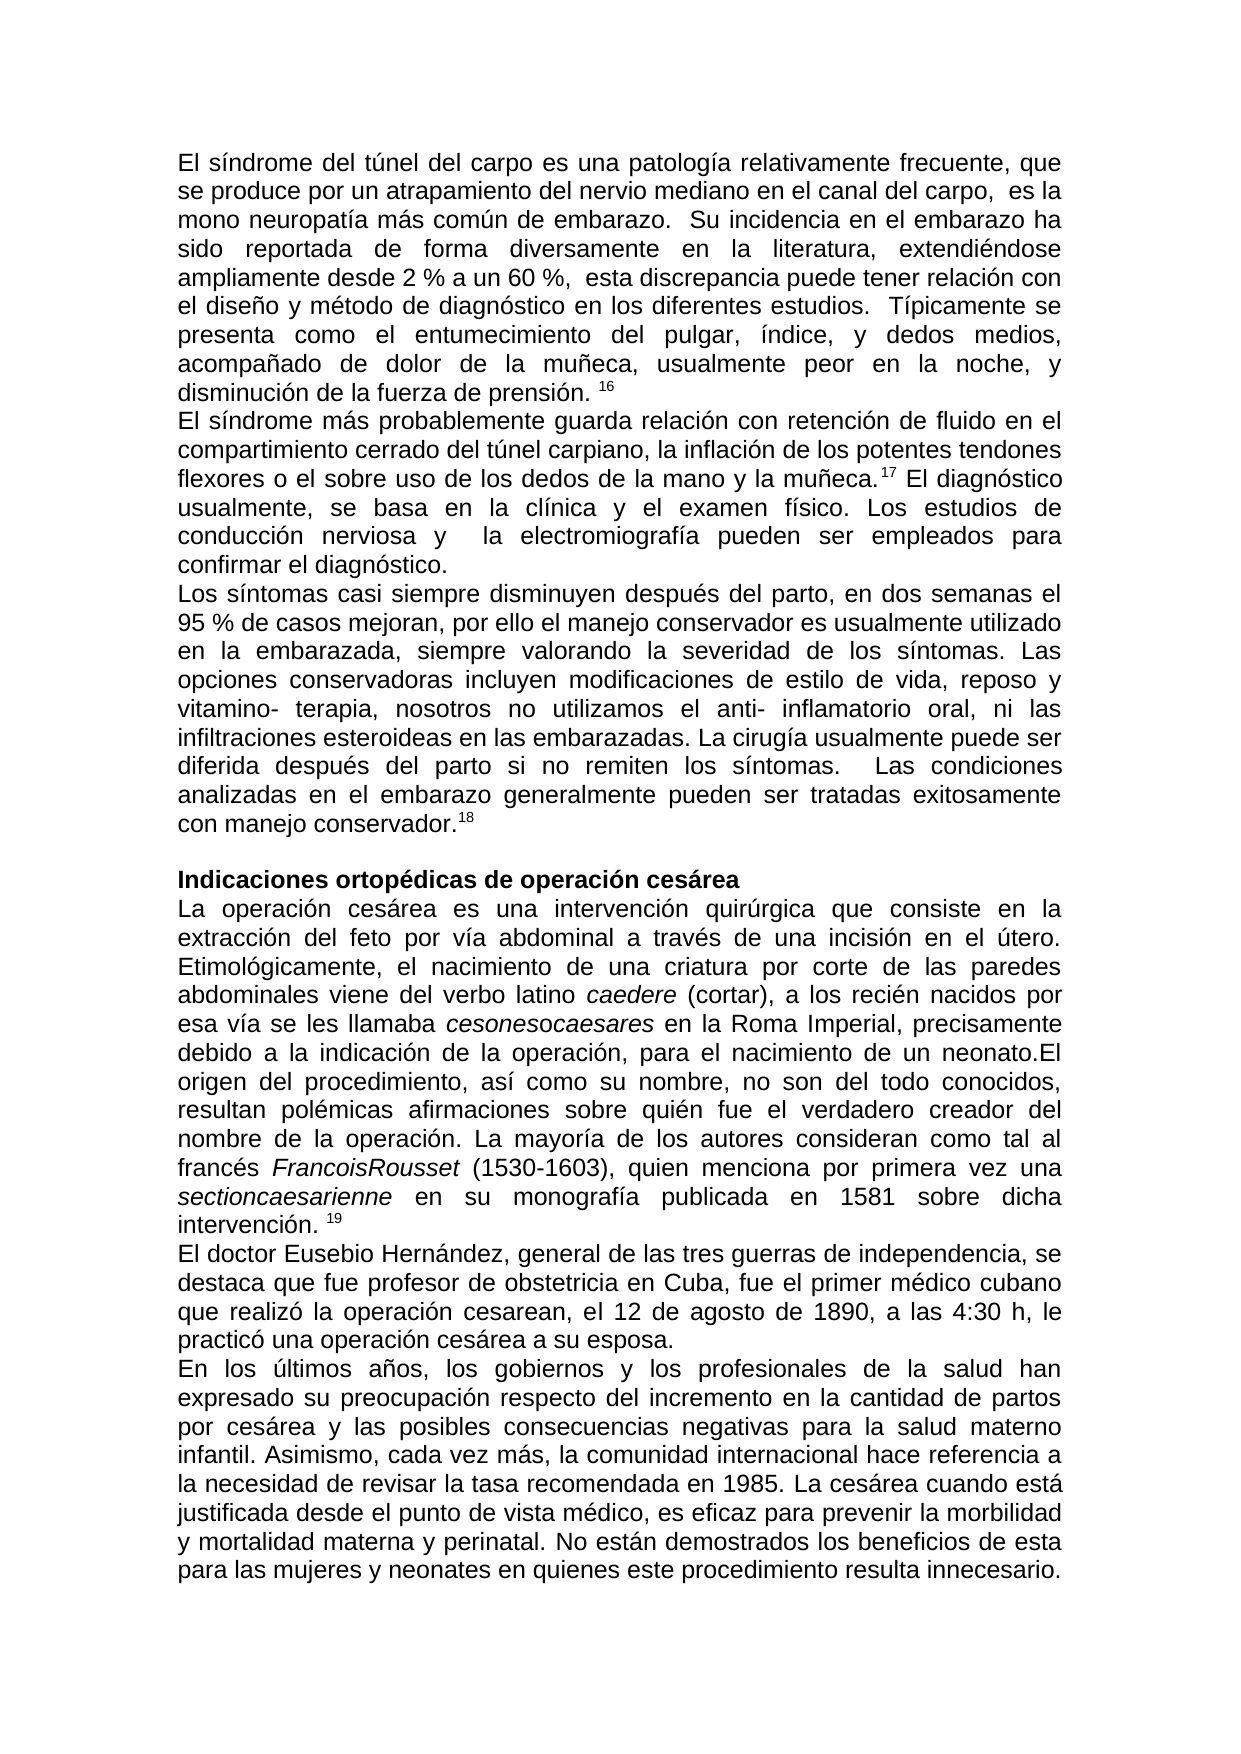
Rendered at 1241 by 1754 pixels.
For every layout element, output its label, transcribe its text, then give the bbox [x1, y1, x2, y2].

text La operación cesárea es una intervención quirúrgica que consiste en la extracción del feto por vía abdominal a través de una incisión en el útero. Etimológicamente, el nacimiento de una criatura por corte de las paredes abdominales viene del verbo latino caedere (cortar), a los recién nacidos por esa vía se les llamaba cesonesocaesares en la Roma Imperial, precisamente debido a la indicación de la operación, para el nacimiento de un neonato.El origen del procedimiento, así como su nombre, no son del todo conocidos, resultan polémicas afirmaciones sobre quién fue el verdadero creador del nombre de la operación. La mayoría de los autores consideran como tal al francés FrancoisRousset (1530-1603), quien menciona por primera vez una sectioncaesarienne en su monografía publicada en 1581 sobre dicha intervención. 19 [177, 894, 1063, 1239]
text El síndrome más probablemente guarda relación con retención de fluido en el compartimiento cerrado del túnel carpiano, la inflación de los potentes tendones flexores o el sobre uso de los dedos de la mano y la muñeca.17 El diagnóstico usualmente, se basa en la clínica y el examen físico. Los estudios de conducción nerviosa y la electromiografía pueden ser empleados para confirmar el diagnóstico. [177, 406, 1063, 579]
text El doctor Eusebio Hernández, general de las tres guerras de independencia, se destaca que fue profesor de obstetricia en Cuba, fue el primer médico cubano que realizó la operación cesarean, el 12 de agosto de 1890, a las 4:30 h, le practicó una operación cesárea a su esposa. [177, 1239, 1063, 1354]
text En los últimos años, los gobiernos y los profesionales de la salud han expresado su preocupación respecto del incremento en la cantidad de partos por cesárea y las posibles consecuencias negativas para la salud materno infantil. Asimismo, cada vez más, la comunidad internacional hace referencia a la necesidad de revisar la tasa recomendada en 1985. La cesárea cuando está justificada desde el punto de vista médico, es eficaz para prevenir la morbilidad y mortalidad materna y perinatal. No están demostrados los beneficios de esta para las mujeres y neonates en quienes este procedimiento resulta innecesario. [177, 1354, 1063, 1584]
text El síndrome del túnel del carpo es una patología relativamente frecuente, que se produce por un atrapamiento del nervio mediano en el canal del carpo, es la mono neuropatía más común de embarazo. Su incidencia en el embarazo ha sido reportada de forma diversamente en la literatura, extendiéndose ampliamente desde 2 % a un 60 %, esta discrepancia puede tener relación con el diseño y método de diagnóstico en los diferentes estudios. Típicamente se presenta como el entumecimiento del pulgar, índice, y dedos medios, acompañado de dolor de la muñeca, usualmente peor en la noche, y disminución de la fuerza de prensión. 16 [177, 148, 1063, 406]
text Indicaciones ortopédicas de operación cesárea [177, 865, 1063, 894]
text Los síntomas casi siempre disminuyen después del parto, en dos semanas el 95 % de casos mejoran, por ello el manejo conservador es usualmente utilizado en la embarazada, siempre valorando la severidad de los síntomas. Las opciones conservadoras incluyen modificaciones de estilo de vida, reposo y vitamino- terapia, nosotros no utilizamos el anti- inflamatorio oral, ni las infiltraciones esteroideas en las embarazadas. La cirugía usualmente puede ser diferida después del parto si no remiten los síntomas. Las condiciones analizadas en el embarazo generalmente pueden ser tratadas exitosamente con manejo conservador.18 [177, 579, 1063, 838]
